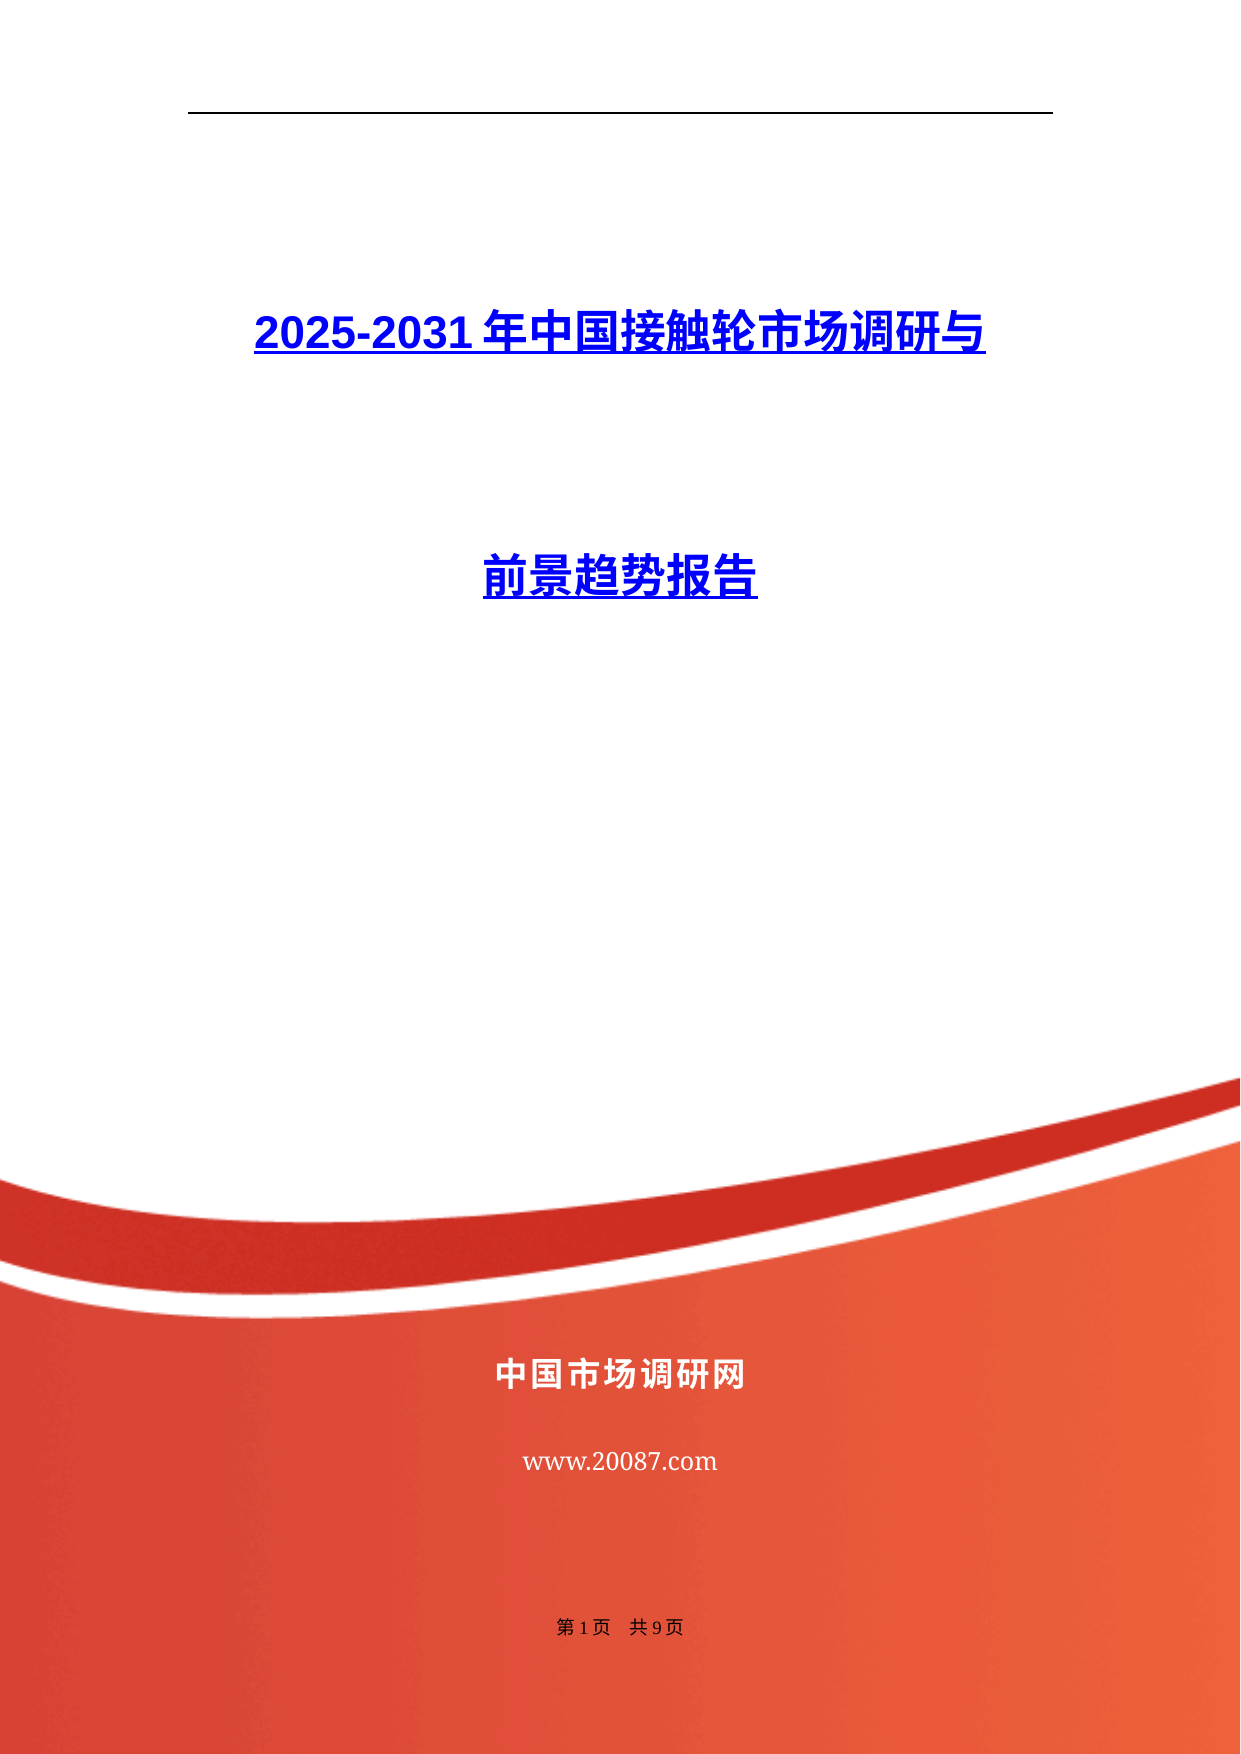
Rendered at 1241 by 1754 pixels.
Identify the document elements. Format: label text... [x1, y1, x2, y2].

subtitle 中国市场调研网 [187, 1339, 1053, 1404]
text www.20087.com [187, 1428, 1053, 1493]
table_header 2025-2031年中国接触轮市场调研与前景趋势报告 [188, 207, 1053, 773]
picture [0, 1006, 1241, 1754]
